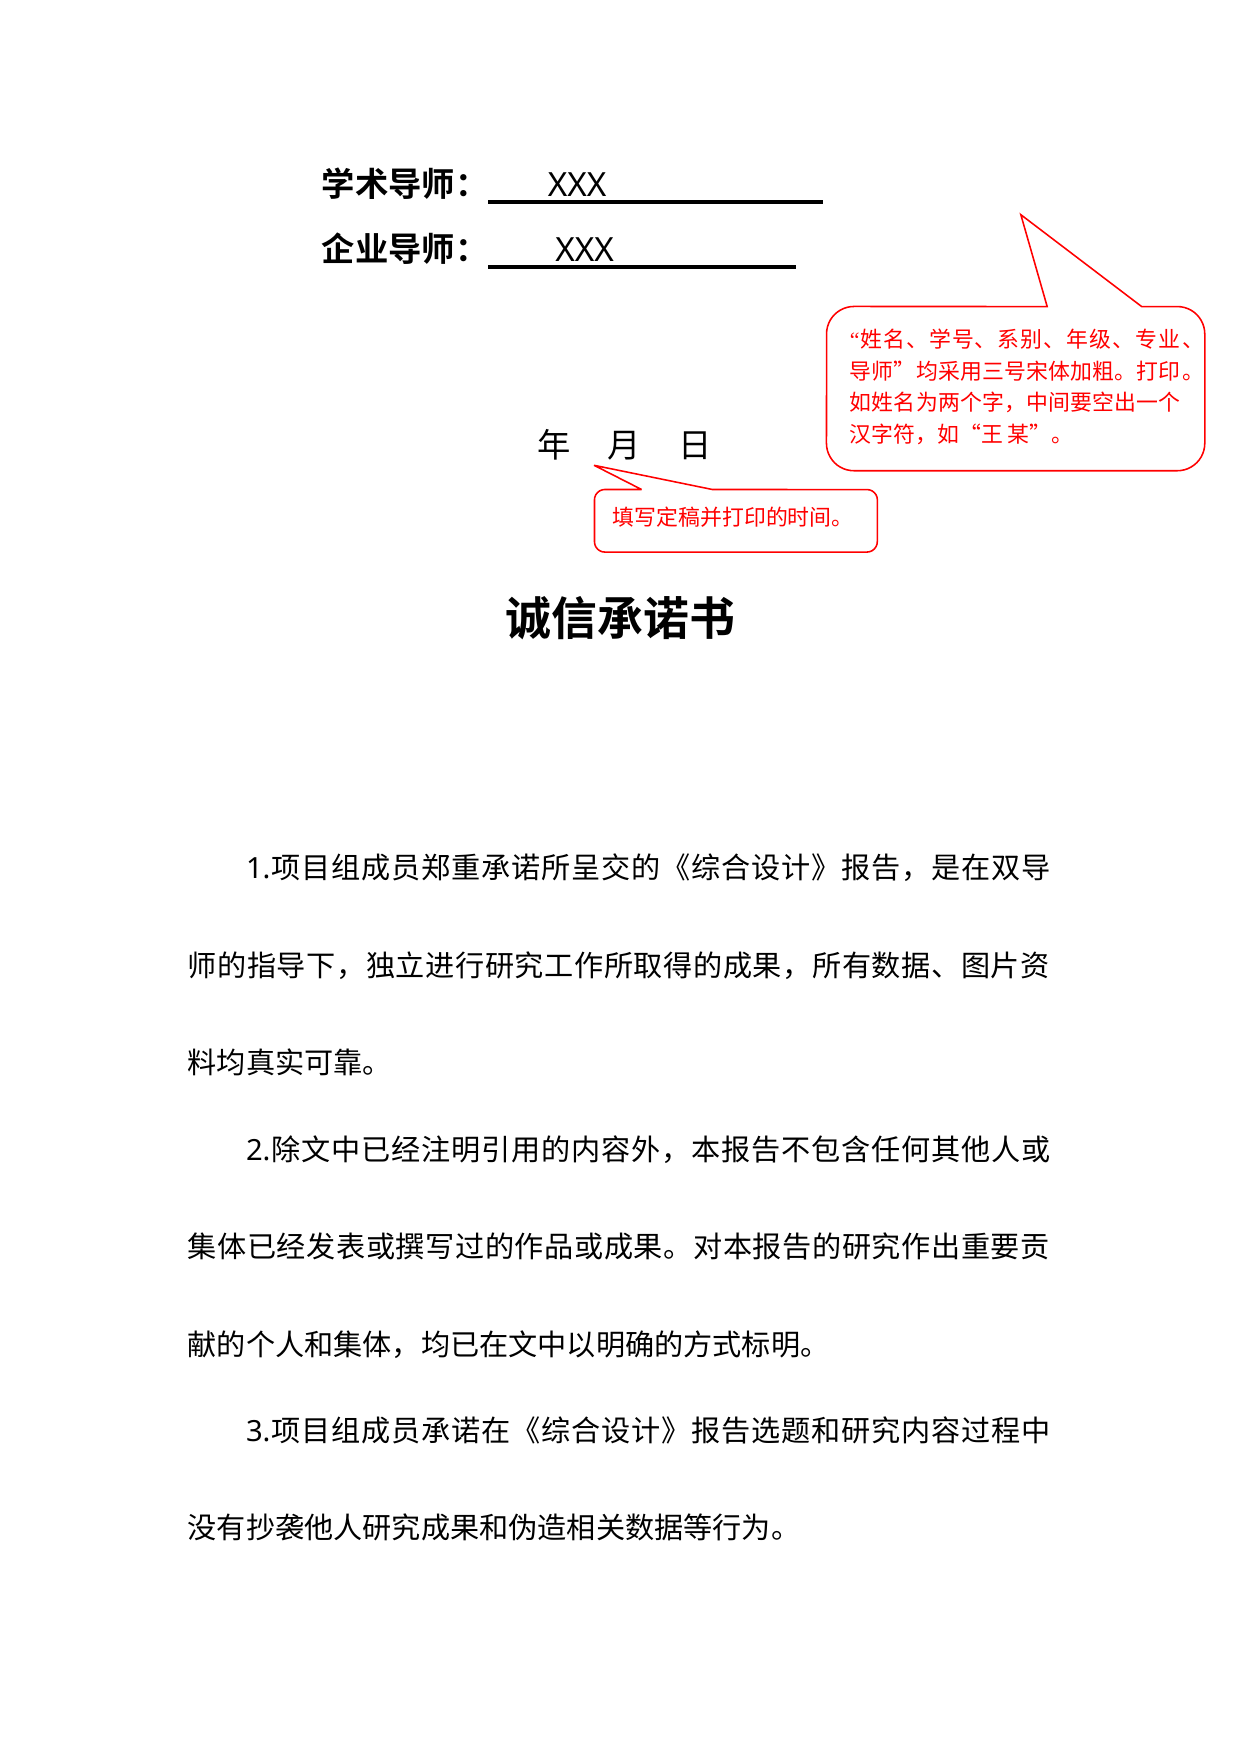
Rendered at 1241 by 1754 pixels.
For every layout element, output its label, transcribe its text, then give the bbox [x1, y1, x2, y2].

text 诚信承诺书 [187, 567, 1053, 664]
text 学术导师： XXX [187, 150, 1053, 215]
text 企业导师： XXX [187, 215, 1038, 280]
text 3.项目组成员承诺在《综合设计》报告选题和研究内容过程中没有抄袭他人研究成果和伪造相关数据等行为。 [187, 1396, 1053, 1558]
text 2.除文中已经注明引用的内容外，本报告不包含任何其他人或集体已经发表或撰写过的作品或成果。对本报告的研究作出重要贡献的个人和集体，均已在文中以明确的方式标明。 [187, 1115, 1053, 1375]
text 1.项目组成员郑重承诺所呈交的《综合设计》报告，是在双导师的指导下，独立进行研究工作所取得的成果，所有数据、图片资料均真实可靠。 [187, 834, 1053, 1094]
text 年 月 日 [187, 410, 1053, 475]
